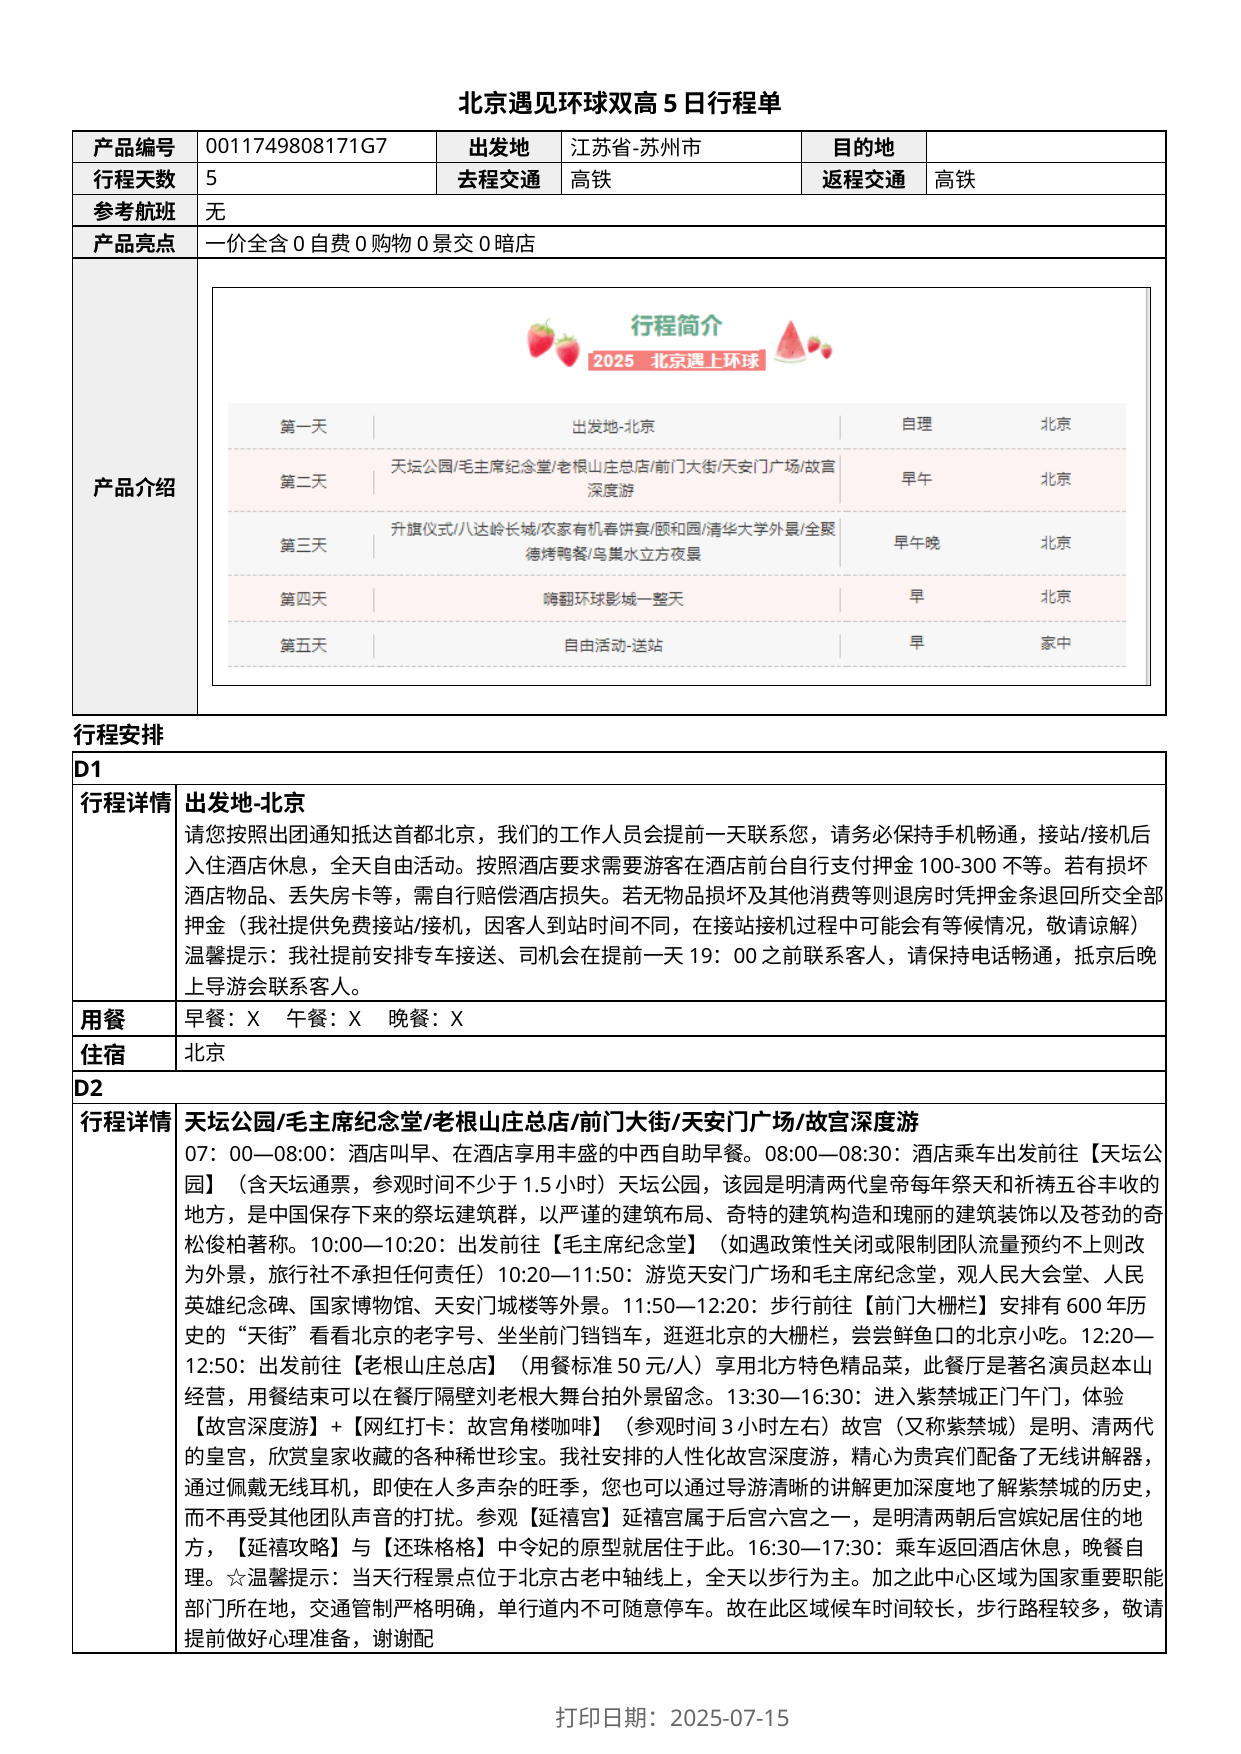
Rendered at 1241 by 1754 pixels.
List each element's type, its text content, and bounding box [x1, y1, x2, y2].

table_cell 去程交通 [437, 163, 561, 194]
table_cell 返程交通 [802, 163, 926, 194]
table_cell [198, 259, 1165, 714]
table_cell 北京 [177, 1037, 1165, 1070]
table_cell 高铁 [927, 163, 1165, 194]
table_cell 早餐：X 午餐：X 晚餐：X [177, 1002, 1165, 1035]
table_cell 产品亮点 [73, 227, 197, 257]
table_cell 行程详情 [73, 785, 175, 1000]
table_header 出发地 [437, 132, 561, 162]
table_cell 5 [198, 163, 436, 194]
table_cell 产品介绍 [73, 259, 197, 714]
picture [213, 288, 1150, 685]
table_header 产品编号 [73, 132, 197, 162]
table_cell 天坛公园/毛主席纪念堂/老根山庄总店/前门大街/天安门广场/故宫深度游 07：00—08:00：酒店叫早、在酒店享用丰盛的中西自助早餐。 [177, 1104, 1165, 1652]
table_cell 参考航班 [73, 195, 197, 225]
text 北京遇见环球双高5日行程单 [73, 83, 1167, 119]
table_cell 用餐 [73, 1002, 175, 1035]
table_cell 住宿 [73, 1037, 175, 1070]
table_cell 行程详情 [73, 1104, 175, 1652]
table_cell 高铁 [562, 163, 801, 194]
table_cell 行程天数 [73, 163, 197, 194]
text 行程安排 [73, 717, 1167, 750]
table_header 0011749808171G7 [198, 132, 436, 162]
table_header 江苏省-苏州市 [562, 132, 801, 162]
table_header [927, 132, 1165, 162]
table_cell 一价全含 [198, 227, 1165, 257]
table_header 目的地 [802, 132, 926, 162]
table_cell 无 [198, 195, 1165, 225]
table_cell 出发地-北京 请您按照出团通知抵达首都北京，我们的工作人员会提前一天联系您，请务必保持手机畅通，接站/接机后入住酒店休息，全天自由活动。按照酒店要求需要游客在酒店前台自行支付押金 100-300 不等。若有损坏酒店物品、丢失房卡等，需自行赔偿酒店损失。若无物品损坏及其他消费等则退房时凭押金条退回所交全部押金（我社提供免费接站/接机，因客人到站时间不同，在接站接机过程中可能会有等候情况，敬请谅解） [177, 785, 1165, 1000]
table_cell D2 [73, 1072, 1165, 1103]
table_header D1 [73, 753, 1165, 784]
